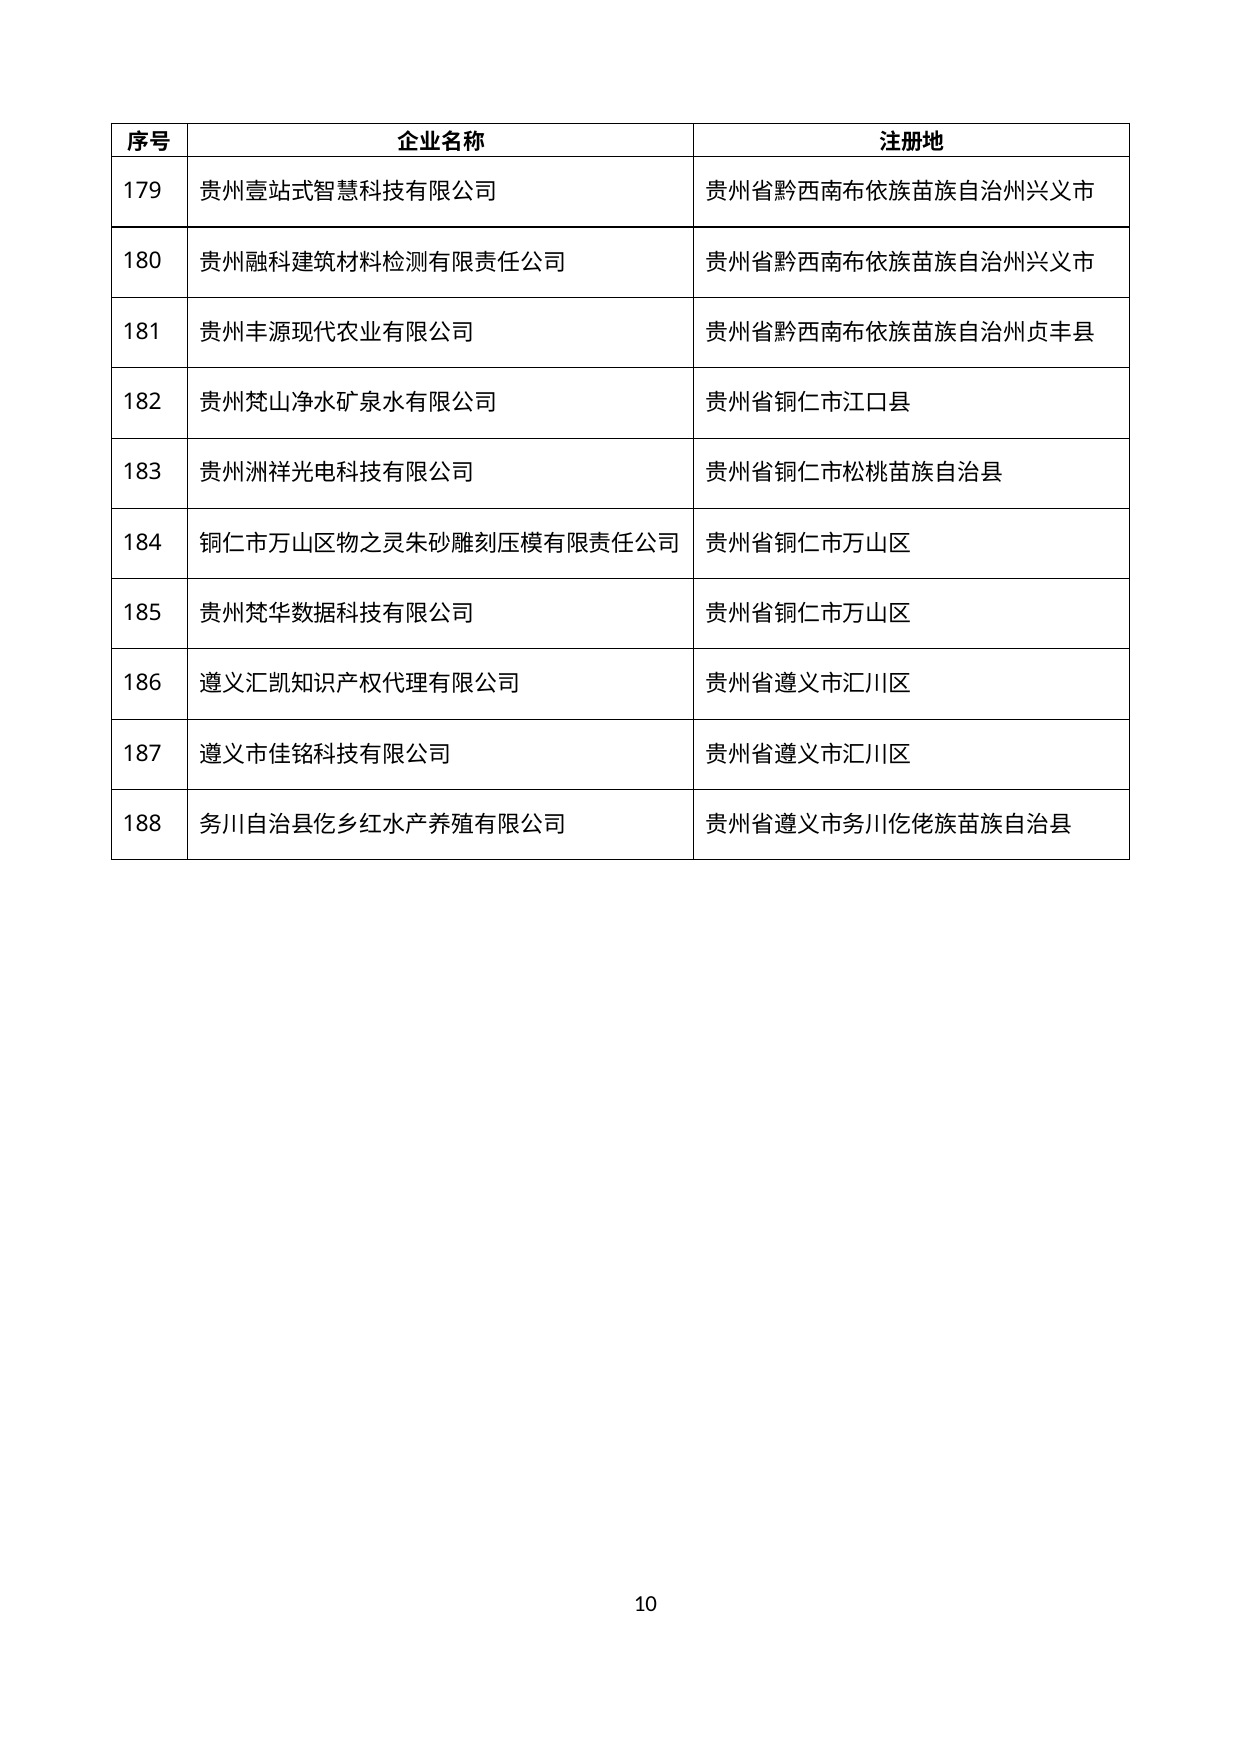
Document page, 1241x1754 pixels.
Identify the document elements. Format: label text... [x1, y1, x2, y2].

table_cell 186 [112, 649, 187, 719]
table_cell 贵州省铜仁市松桃苗族自治县 [694, 439, 1129, 508]
table_cell 铜仁市万山区物之灵朱砂雕刻压模有限责任公司 [188, 509, 693, 578]
table_cell 贵州省铜仁市万山区 [694, 579, 1129, 648]
table_header 企业名称 [188, 124, 693, 156]
table_cell 贵州省黔西南布依族苗族自治州贞丰县 [694, 298, 1129, 367]
table_cell 贵州省铜仁市万山区 [694, 509, 1129, 578]
table_cell 180 [112, 228, 187, 297]
table_cell 贵州省遵义市汇川区 [694, 720, 1129, 789]
table_header 注册地 [694, 124, 1129, 156]
table_cell 184 [112, 509, 187, 578]
table_cell 179 [112, 157, 187, 226]
table_cell 贵州壹站式智慧科技有限公司 [188, 157, 693, 226]
table_cell 贵州洲祥光电科技有限公司 [188, 439, 693, 508]
table_cell 贵州省遵义市务川仡佬族苗族自治县 [694, 790, 1129, 859]
table_cell 185 [112, 579, 187, 648]
table_cell 遵义汇凯知识产权代理有限公司 [188, 649, 693, 719]
table_cell 贵州梵华数据科技有限公司 [188, 579, 693, 648]
table_cell 贵州省遵义市汇川区 [694, 649, 1129, 719]
table_header 序号 [112, 124, 187, 156]
table_cell 187 [112, 720, 187, 789]
table_cell 贵州省铜仁市江口县 [694, 368, 1129, 437]
table_cell 贵州梵山净水矿泉水有限公司 [188, 368, 693, 437]
table_cell 181 [112, 298, 187, 367]
table_cell 188 [112, 790, 187, 859]
table_cell 务川自治县仡乡红水产养殖有限公司 [188, 790, 693, 859]
table_cell 贵州丰源现代农业有限公司 [188, 298, 693, 367]
table_cell 贵州融科建筑材料检测有限责任公司 [188, 228, 693, 297]
table_cell 遵义市佳铭科技有限公司 [188, 720, 693, 789]
table_cell 贵州省黔西南布依族苗族自治州兴义市 [694, 228, 1129, 297]
table_cell 贵州省黔西南布依族苗族自治州兴义市 [694, 157, 1129, 226]
table_cell 182 [112, 368, 187, 437]
table_cell 183 [112, 439, 187, 508]
